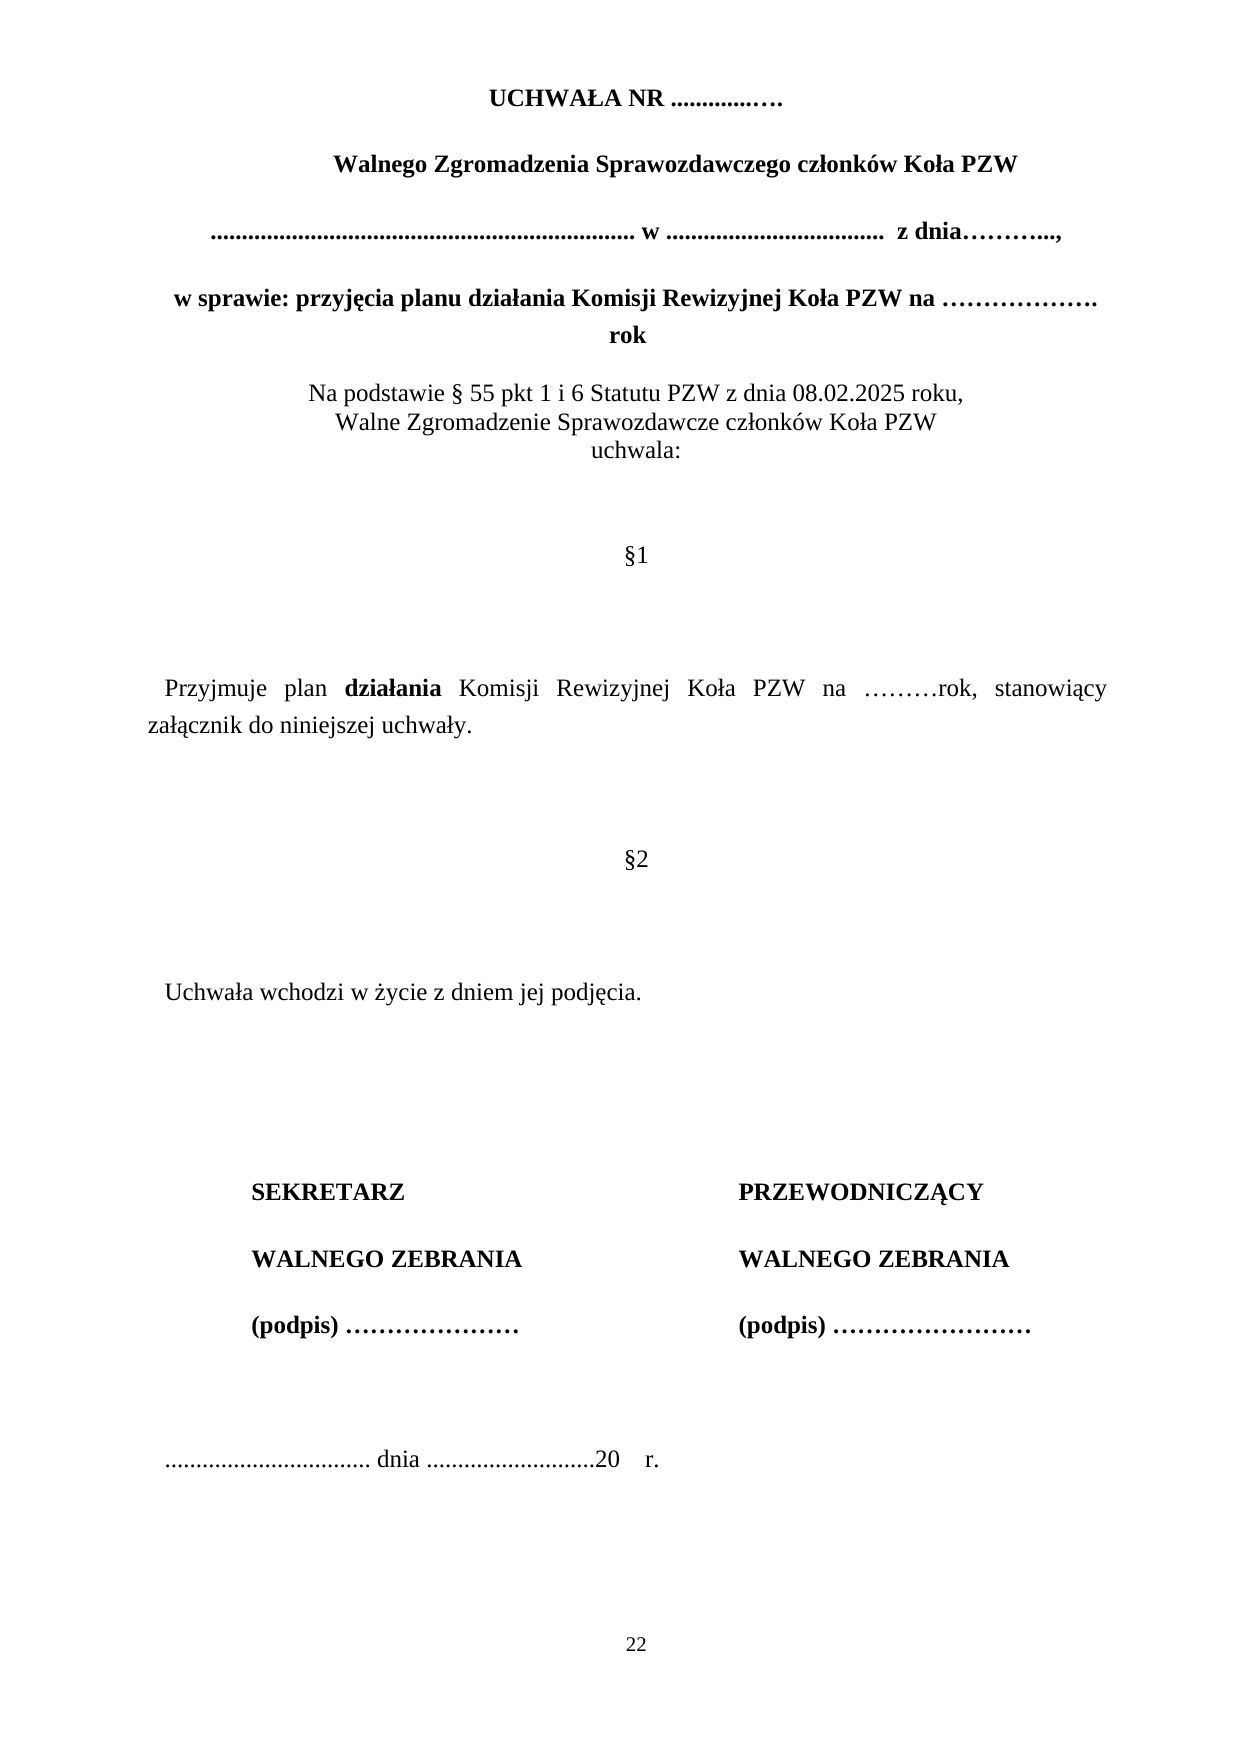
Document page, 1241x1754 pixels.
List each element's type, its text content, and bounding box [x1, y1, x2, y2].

text w sprawie: przyjęcia planu działania Komisji Rewizyjnej Koła PZW na ………………. rok [148, 274, 1107, 349]
text UCHWAŁA NR .............…. [148, 74, 1107, 111]
text ................................. dnia ...........................20 r. [148, 1435, 1107, 1473]
text Przyjmuje plan działania Komisji Rewizyjnej Koła PZW na ………rok, stanowiący załącznik do niniejszej uchwały. [148, 664, 1107, 739]
text Na podstawie § 55 pkt 1 i 6 Statutu PZW z dnia 08.02.2025 roku, [148, 378, 1107, 407]
text Walnego Zgromadzenia Sprawozdawczego członków Koła PZW [227, 141, 1107, 178]
text SEKRETARZ PRZEWODNICZĄCY [160, 1168, 1107, 1206]
text §1 [148, 531, 1107, 568]
text WALNEGO ZEBRANIA WALNEGO ZEBRANIA [160, 1235, 1107, 1273]
text Uchwała wchodzi w życie z dniem jej podjęcia. [148, 968, 1107, 1006]
text §2 [148, 835, 1107, 873]
text uchwala: [148, 436, 1107, 464]
text .................................................................... w ................................... z dnia………..., [148, 207, 1107, 245]
text (podpis) ………………… (podpis) …………………… [160, 1302, 1107, 1339]
text Walne Zgromadzenie Sprawozdawcze członków Koła PZW [148, 407, 1107, 436]
